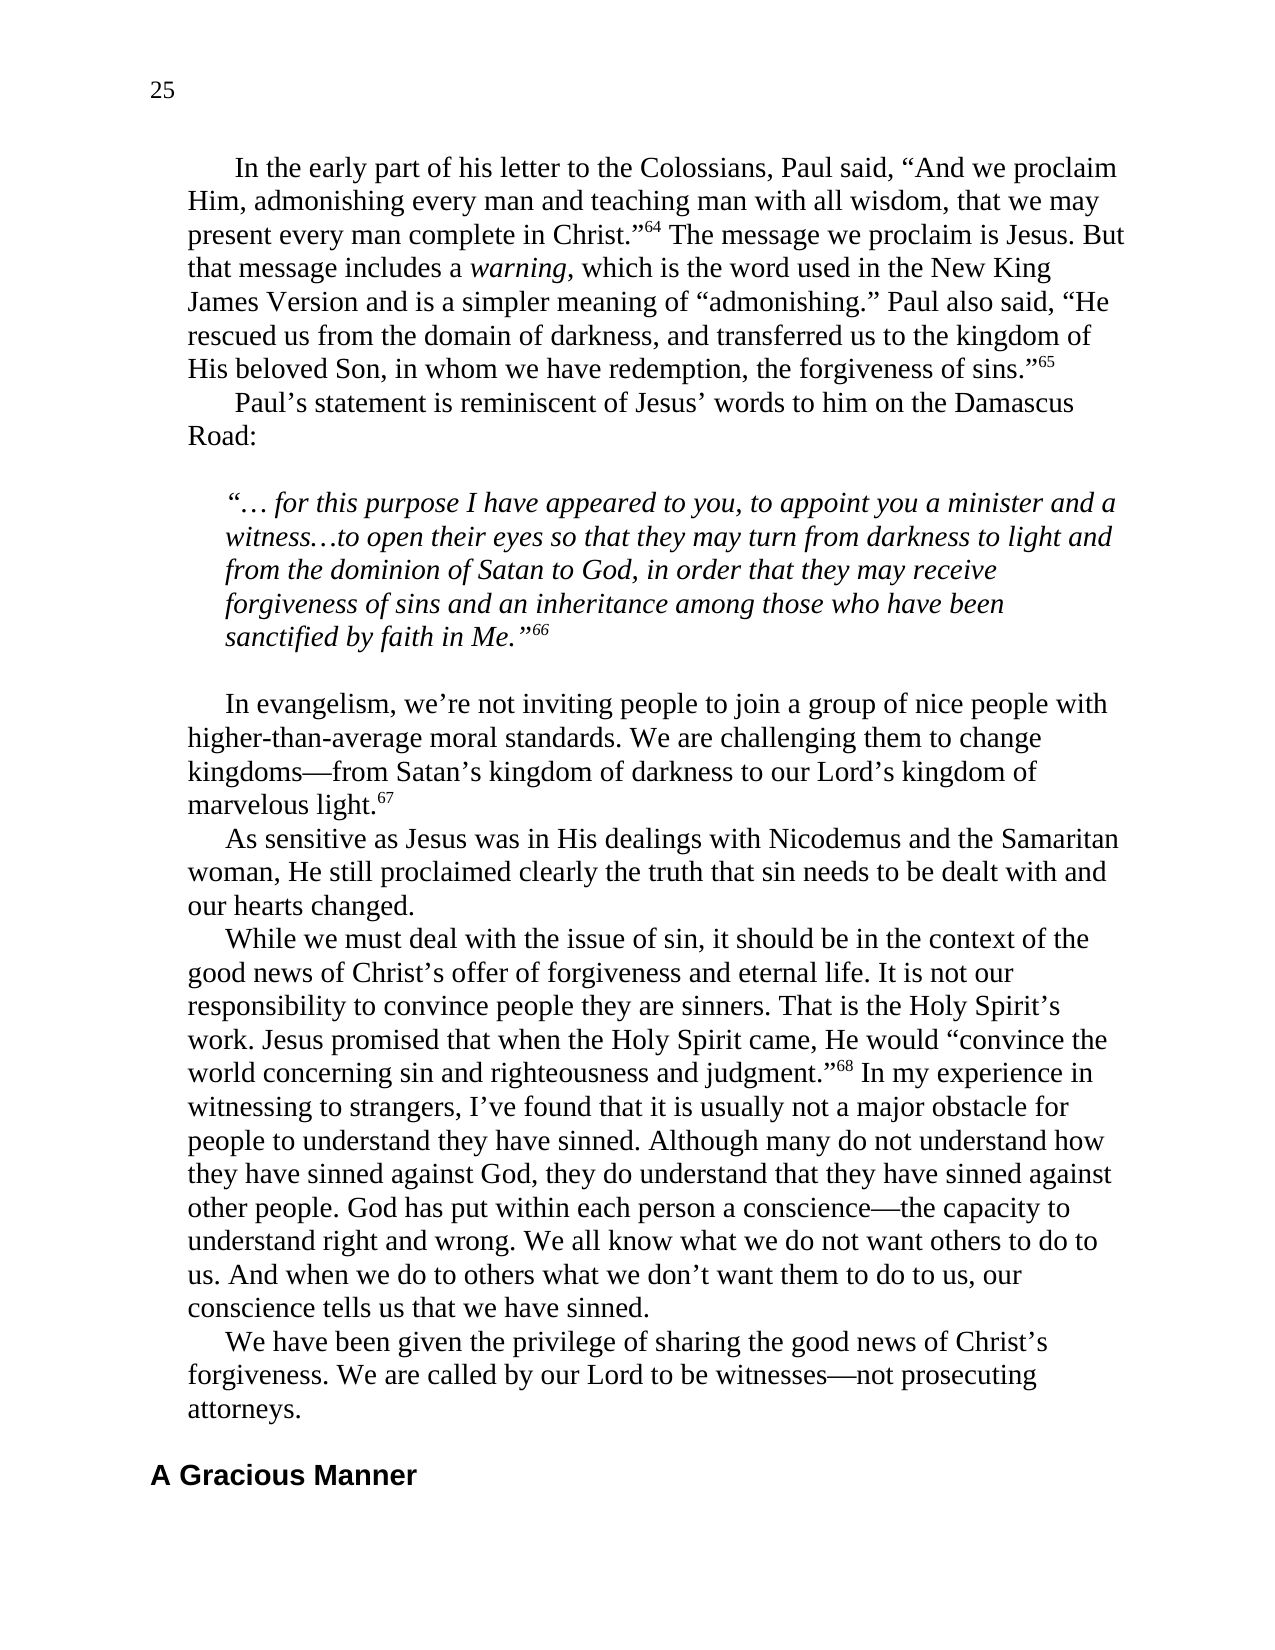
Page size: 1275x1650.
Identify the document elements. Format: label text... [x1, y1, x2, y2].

text As sensitive as Jesus was in His dealings with Nicodemus and the Samaritan woman, He still proclaimed clearly the truth that sin needs to be dealt with and our hearts changed. [187, 821, 1125, 921]
text While we must deal with the issue of sin, it should be in the context of the good news of Christ’s offer of forgiveness and eternal life. It is not our responsibility to convince people they are sinners. That is the Holy Spirit’s work. Jesus promised that when the Holy Spirit came, He would “convince the world concerning sin and righteousness and judgment.” In my experience in witnessing to strangers, I’ve found that it is usually not a major obstacle for people to understand they have sinned. Although many do not understand how they have sinned against God, they do understand that they have sinned against other people. God has put within each person a conscience—the capacity to understand right and wrong. We all know what we do not want others to do to us. And when we do to others what we don’t want them to do to us, our conscience tells us that we have sinned. [187, 921, 1125, 1324]
text In evangelism, we’re not inviting people to join a group of nice people with higher-than-average moral standards. We are challenging them to change kingdoms—from Satan’s kingdom of darkness to our Lord’s kingdom of marvelous light. [187, 687, 1125, 821]
text Paul’s statement is reminiscent of Jesus’ words to him on the Damascus Road: [187, 385, 1125, 452]
text We have been given the privilege of sharing the good news of Christ’s forgiveness. We are called by our Lord to be witnesses—not prosecuting attorneys. [187, 1324, 1125, 1424]
text “… for this purpose I have appeared to you, to appoint you a minister and a witness…to open their eyes so that they may turn from darkness to light and from the dominion of Satan to God, in order that they may receive forgiveness of sins and an inheritance among those who have been sanctified by faith in Me.” [225, 485, 1125, 653]
text In the early part of his letter to the Colossians, Paul said, “And we proclaim Him, admonishing every man and teaching man with all wisdom, that we may present every man complete in Christ.” The message we proclaim is Jesus. But that message includes a warning, which is the word used in the New King James Version and is a simpler meaning of “admonishing.” Paul also said, “He rescued us from the domain of darkness, and transferred us to the kingdom of His beloved Son, in whom we have redemption, the forgiveness of sins.” [187, 150, 1125, 385]
text A Gracious Manner [150, 1458, 1125, 1492]
